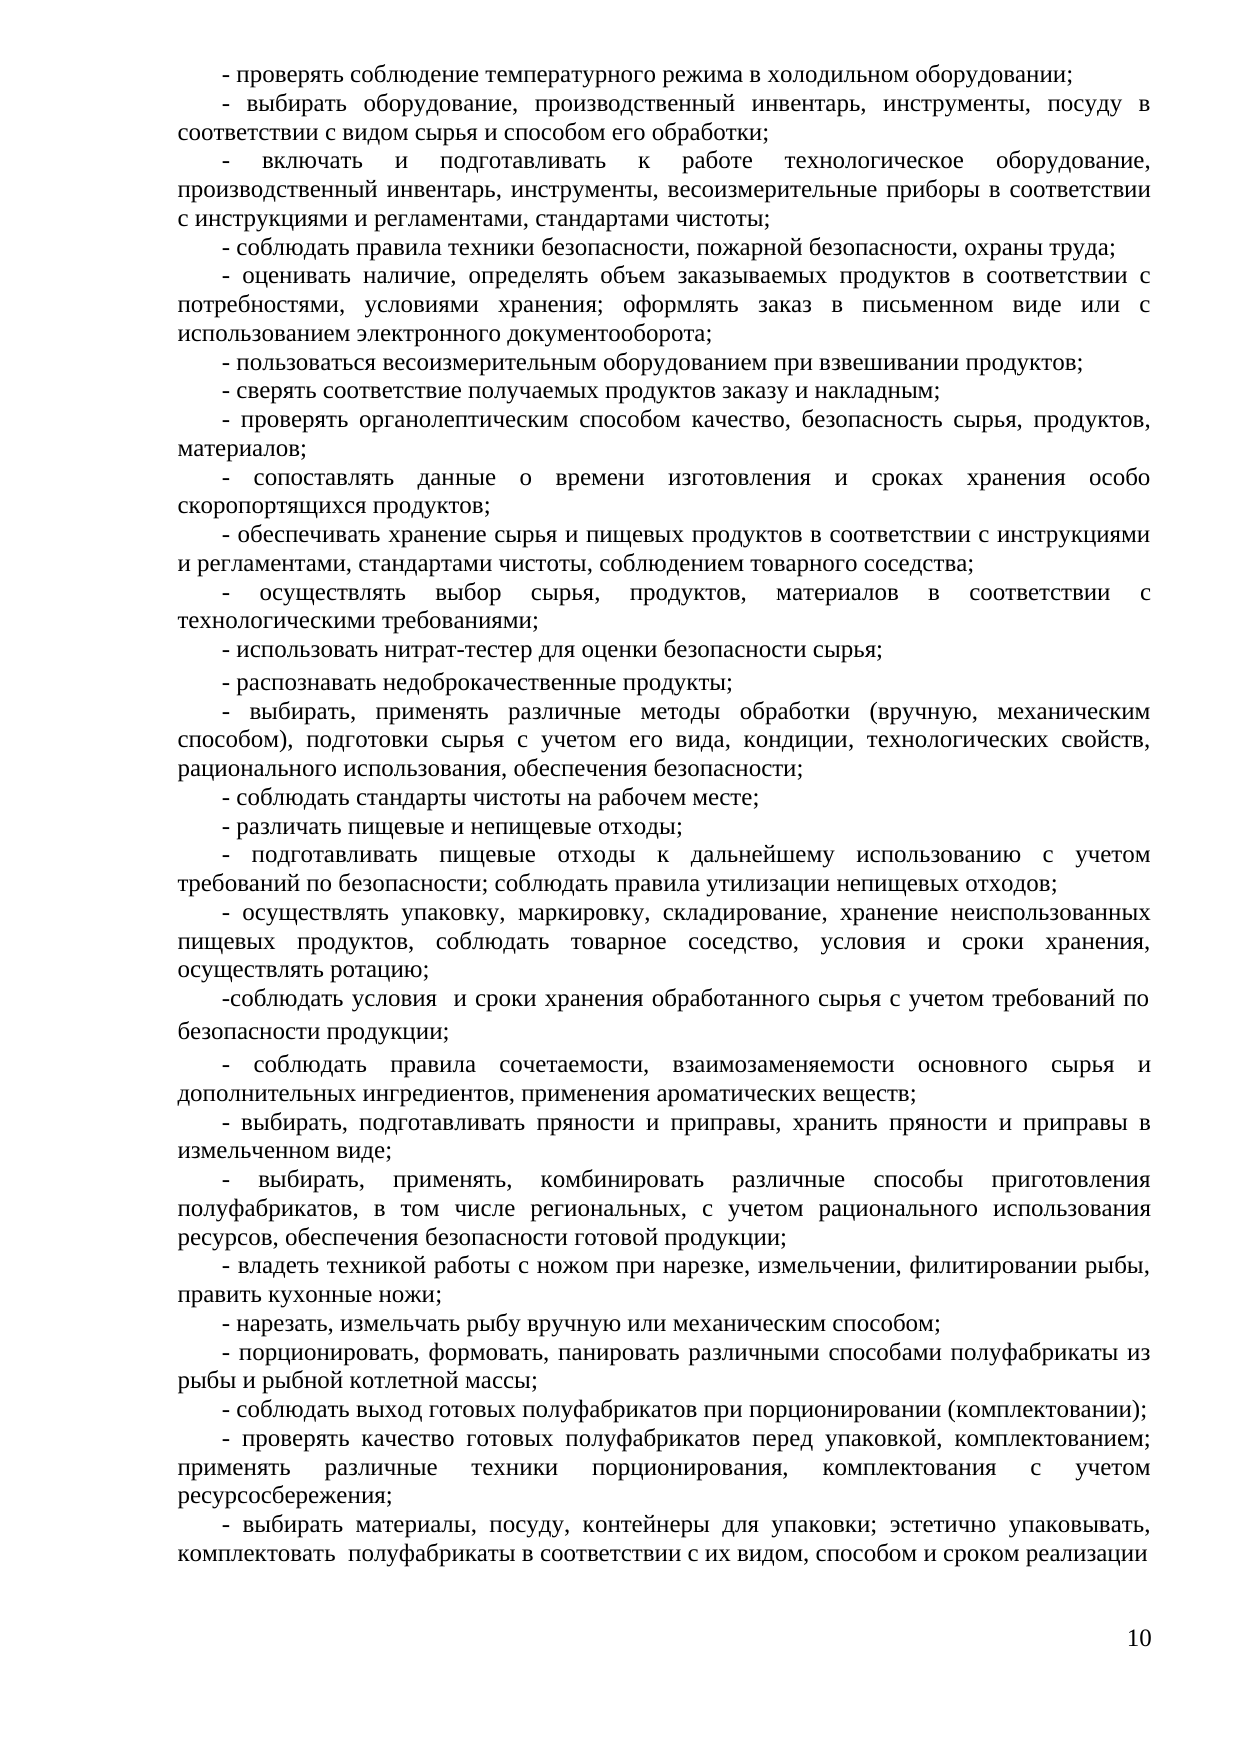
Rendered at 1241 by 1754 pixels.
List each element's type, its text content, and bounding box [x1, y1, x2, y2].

list - осуществлять выбор сырья, продуктов, материалов в соответствии с технологическими требованиями; [177, 577, 1152, 634]
list - выбирать, подготавливать пряности и приправы, хранить пряности и приправы в измельченном виде; [177, 1107, 1152, 1164]
list - подготавливать пищевые отходы к дальнейшему использованию с учетом требований по безопасности; соблюдать правила утилизации непищевых отходов; [177, 839, 1152, 897]
list - оценивать наличие, определять объем заказываемых продуктов в соответствии с потребностями, условиями хранения; оформлять заказ в письменном виде или с использованием электронного документооборота; [177, 260, 1152, 347]
list - выбирать, применять, комбинировать различные способы приготовления полуфабрикатов, в том числе региональных, с учетом рационального использования ресурсов, обеспечения безопасности готовой продукции; [177, 1164, 1152, 1251]
list - сверять соответствие получаемых продуктов заказу и накладным; [177, 375, 1152, 404]
text -соблюдать условия и сроки хранения обработанного сырья с учетом требований по безопасности продукции; [177, 983, 1149, 1045]
list - соблюдать выход готовых полуфабрикатов при порционировании (комплектовании); [177, 1394, 1152, 1423]
list - осуществлять упаковку, маркировку, складирование, хранение неиспользованных пищевых продуктов, соблюдать товарное соседство, условия и сроки хранения, осуществлять ротацию; [177, 897, 1152, 983]
list - выбирать, применять различные методы обработки (вручную, механическим способом), подготовки сырья с учетом его вида, кондиции, технологических свойств, рационального использования, обеспечения безопасности; [177, 696, 1152, 782]
list - обеспечивать хранение сырья и пищевых продуктов в соответствии с инструкциями и регламентами, стандартами чистоты, соблюдением товарного соседства; [177, 519, 1152, 577]
list - выбирать материалы, посуду, контейнеры для упаковки; эстетично упаковывать, комплектовать полуфабрикаты в соответствии с их видом, способом и сроком реализации [177, 1509, 1152, 1567]
list - порционировать, формовать, панировать различными способами полуфабрикаты из рыбы и рыбной котлетной массы; [177, 1337, 1152, 1394]
list - соблюдать правила сочетаемости, взаимозаменяемости основного сырья и дополнительных ингредиентов, применения ароматических веществ; [177, 1049, 1152, 1107]
list - проверять качество готовых полуфабрикатов перед упаковкой, комплектованием; применять различные техники порционирования, комплектования с учетом ресурсосбережения; [177, 1423, 1152, 1509]
list - распознавать недоброкачественные продукты; [177, 667, 1152, 696]
list - соблюдать стандарты чистоты на рабочем месте; [177, 782, 1152, 811]
list - выбирать оборудование, производственный инвентарь, инструменты, посуду в соответствии с видом сырья и способом его обработки; [177, 88, 1152, 145]
list - соблюдать правила техники безопасности, пожарной безопасности, охраны труда; [177, 232, 1152, 260]
list - проверять соблюдение температурного режима в холодильном оборудовании; [177, 59, 1152, 88]
list - различать пищевые и непищевые отходы; [177, 811, 1152, 839]
list - пользоваться весоизмерительным оборудованием при взвешивании продуктов; [177, 347, 1152, 375]
list - сопоставлять данные о времени изготовления и сроках хранения особо скоропортящихся продуктов; [177, 462, 1152, 519]
list - включать и подготавливать к работе технологическое оборудование, производственный инвентарь, инструменты, весоизмерительные приборы в соответствии с инструкциями и регламентами, стандартами чистоты; [177, 145, 1152, 232]
list - проверять органолептическим способом качество, безопасность сырья, продуктов, материалов; [177, 404, 1152, 462]
list - владеть техникой работы с ножом при нарезке, измельчении, филитировании рыбы, править кухонные ножи; [177, 1251, 1152, 1308]
text - использовать нитрат-тестер для оценки безопасности сырья; [177, 634, 1149, 663]
list - нарезать, измельчать рыбу вручную или механическим способом; [177, 1308, 1152, 1337]
